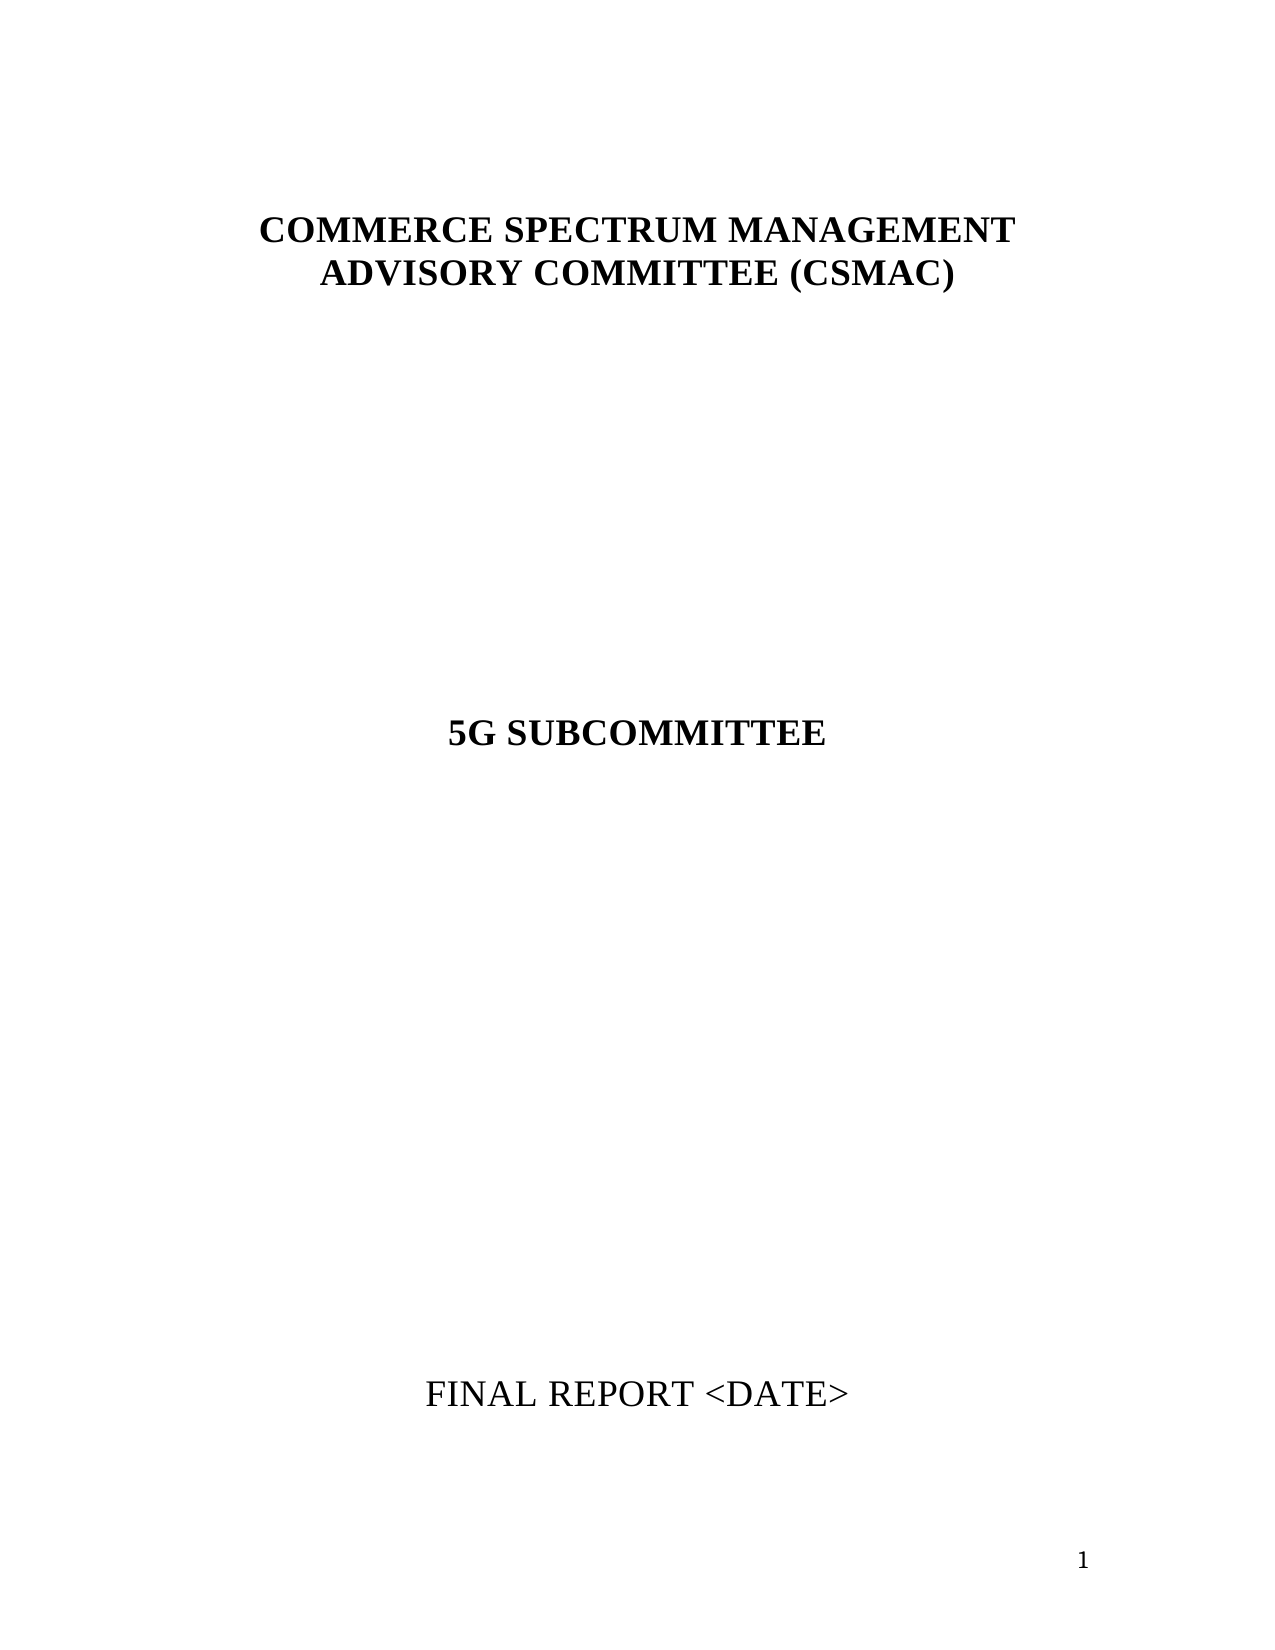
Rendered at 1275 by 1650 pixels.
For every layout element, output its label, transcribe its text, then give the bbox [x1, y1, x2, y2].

text FINAL REPORT <DATE> [187, 1372, 1087, 1415]
text COMMERCE SPECTRUM MANAGEMENT ADVISORY COMMITTEE (CSMAC) [187, 207, 1087, 294]
text 5G SUBCOMMITTEE [187, 711, 1087, 754]
